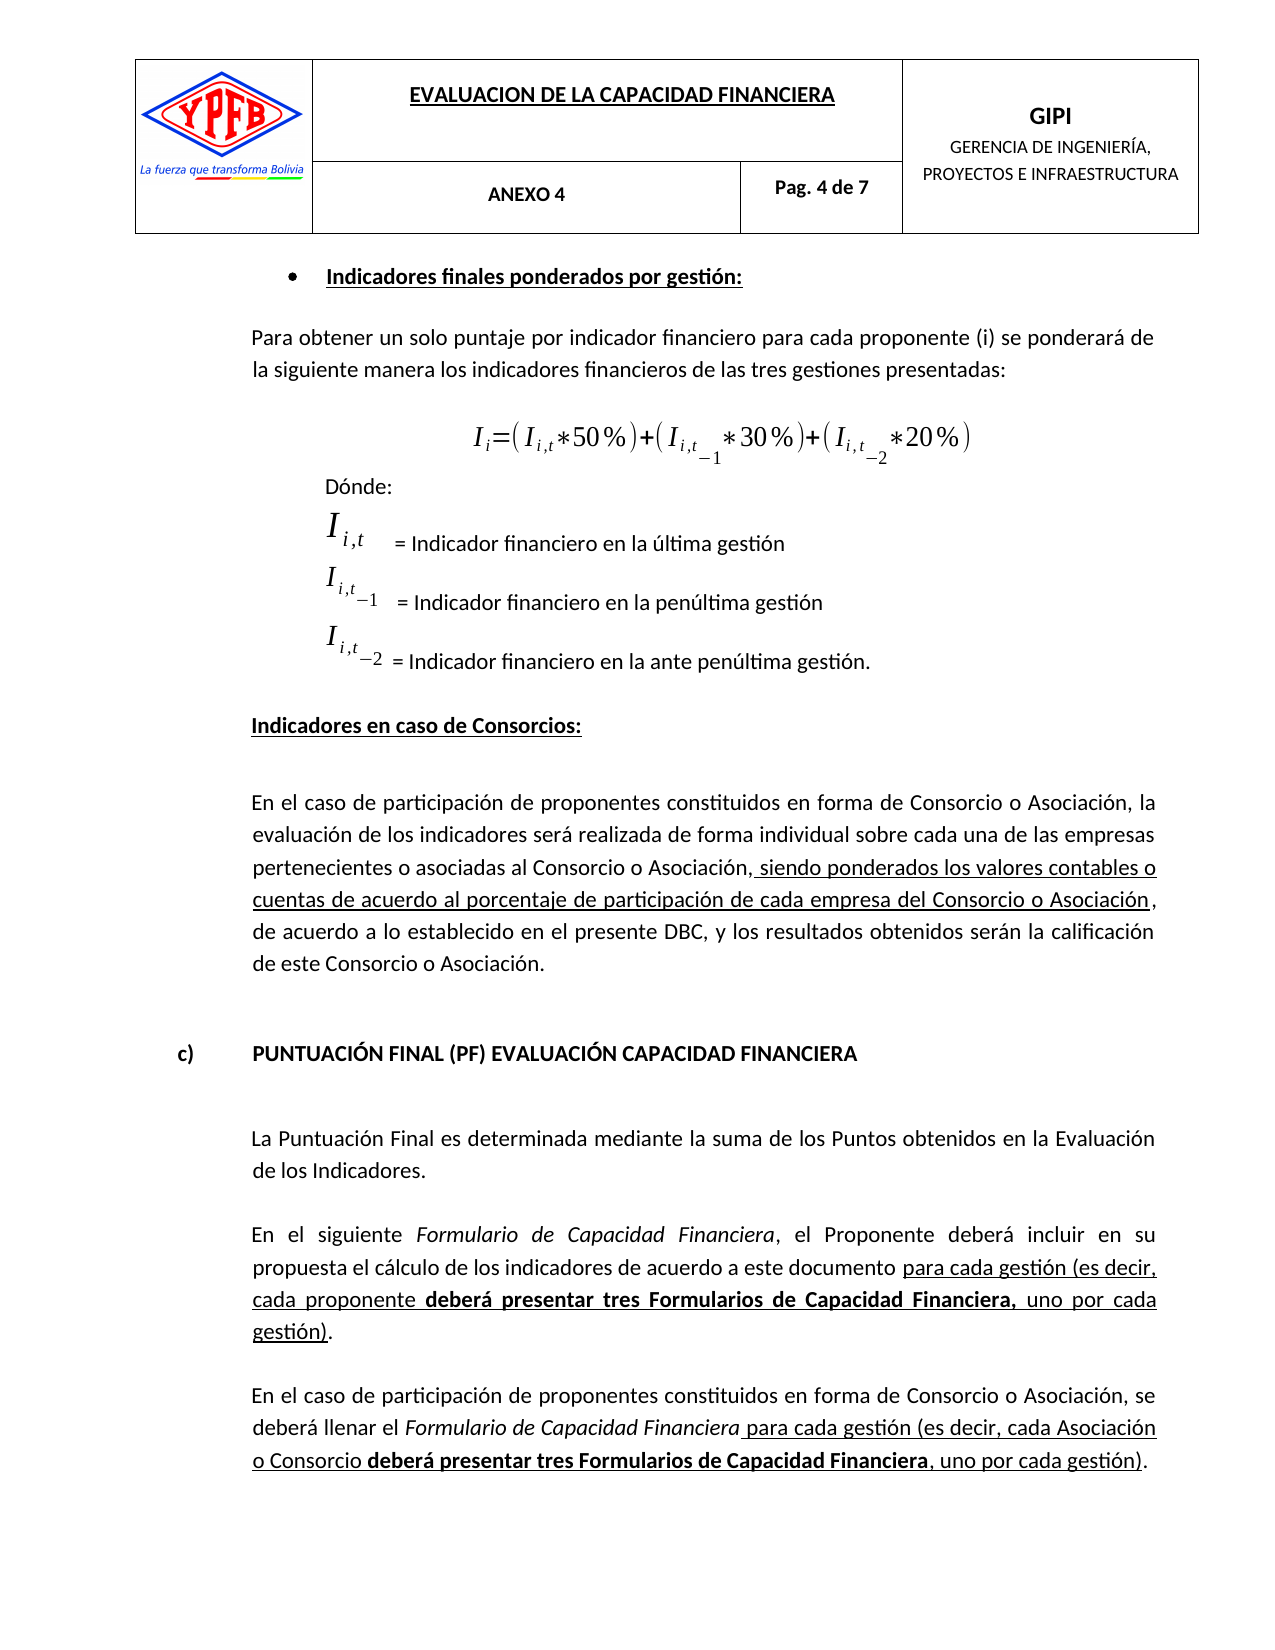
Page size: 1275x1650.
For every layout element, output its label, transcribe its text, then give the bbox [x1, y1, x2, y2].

list PUNTUACIÓN FINAL (PF) EVALUACIÓN CAPACIDAD FINANCIERA [177, 1039, 1157, 1067]
text Para obtener un solo puntaje por indicador financiero para cada proponente (i) se ponderará de la siguiente manera los indicadores financieros de las tres gestiones presentadas: [251, 323, 1157, 383]
text En el caso de participación de proponentes constituidos en forma de Consorcio o Asociación, se deberá llenar el Formulario de Capacidad Financiera para cada gestión (es decir, cada Asociación o Consorcio deberá presentar tres Formularios de Capacidad Financiera, uno por cada gestión). [251, 1381, 1157, 1474]
list Indicadores finales ponderados por gestión: [288, 262, 1157, 290]
text En el caso de participación de proponentes constituidos en forma de Consorcio o Asociación, la evaluación de los indicadores será realizada de forma individual sobre cada una de las empresas pertenecientes o asociadas al Consorcio o Asociación, siendo ponderados los valores contables o cuentas de acuerdo al porcentaje de participación de cada empresa del Consorcio o Asociación, de acuerdo a lo establecido en el presente DBC, y los resultados obtenidos serán la calificación de este Consorcio o Asociación. [251, 788, 1157, 977]
text = Indicador financiero en la penúltima gestión [288, 561, 1157, 616]
text = Indicador financiero en la última gestión [288, 505, 1157, 557]
text Dónde: [288, 472, 1157, 501]
text En el siguiente Formulario de Capacidad Financiera, el Proponente deberá incluir en su propuesta el cálculo de los indicadores de acuerdo a este documento para cada gestión (es decir, cada proponente deberá presentar tres Formularios de Capacidad Financiera, uno por cada gestión). [251, 1220, 1157, 1345]
text Indicadores en caso de Consorcios: [251, 711, 1157, 739]
text = Indicador financiero en la ante penúltima gestión. [325, 620, 1157, 675]
text La Puntuación Final es determinada mediante la suma de los Puntos obtenidos en la Evaluación de los Indicadores. [251, 1124, 1157, 1184]
picture [137, 65, 305, 186]
